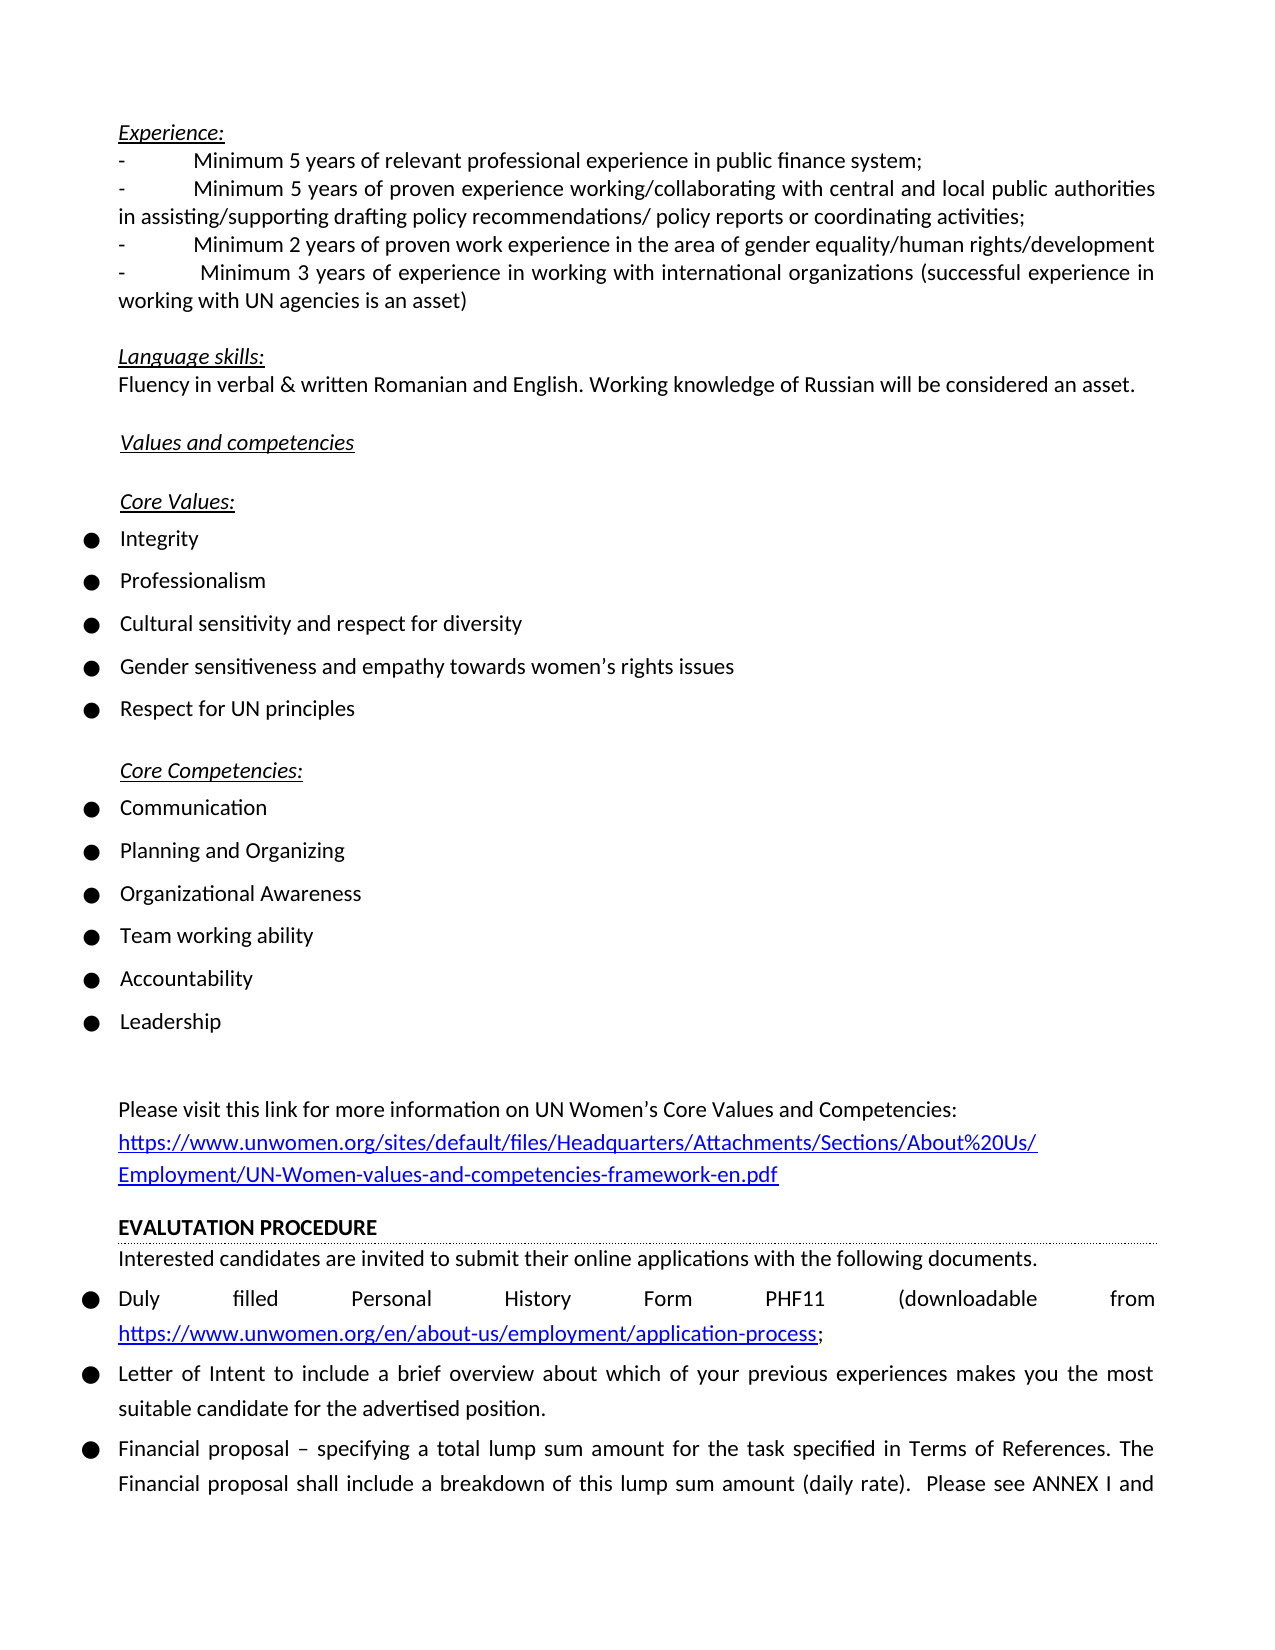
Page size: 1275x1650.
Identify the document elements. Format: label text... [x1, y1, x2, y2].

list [81, 1422, 1157, 1497]
list Duly filled Personal History Form PHF11 (downloadable from https://www.unwomen.org/en/about-us/employment/application-process; [81, 1272, 1157, 1347]
table_header [118, 398, 852, 457]
text EVALUTATION PROCEDURE [118, 1213, 1157, 1244]
list Letter of Intent to include a brief overview about which of your previous experiences makes you the most suitable candidate for the advertised position. [81, 1347, 1157, 1422]
table_cell [118, 458, 852, 1042]
text Please visit this link for more information on UN Women’s Core Values and Competencies: https://www.unwomen.org/sites/default/files/Headquarters/Attachments/Sections/About%20Us/Employment/UN-Women-values-and-competencies-framework-en.pdf [118, 1096, 1157, 1188]
text Interested candidates are invited to submit their online applications with the following documents. [118, 1244, 1157, 1272]
